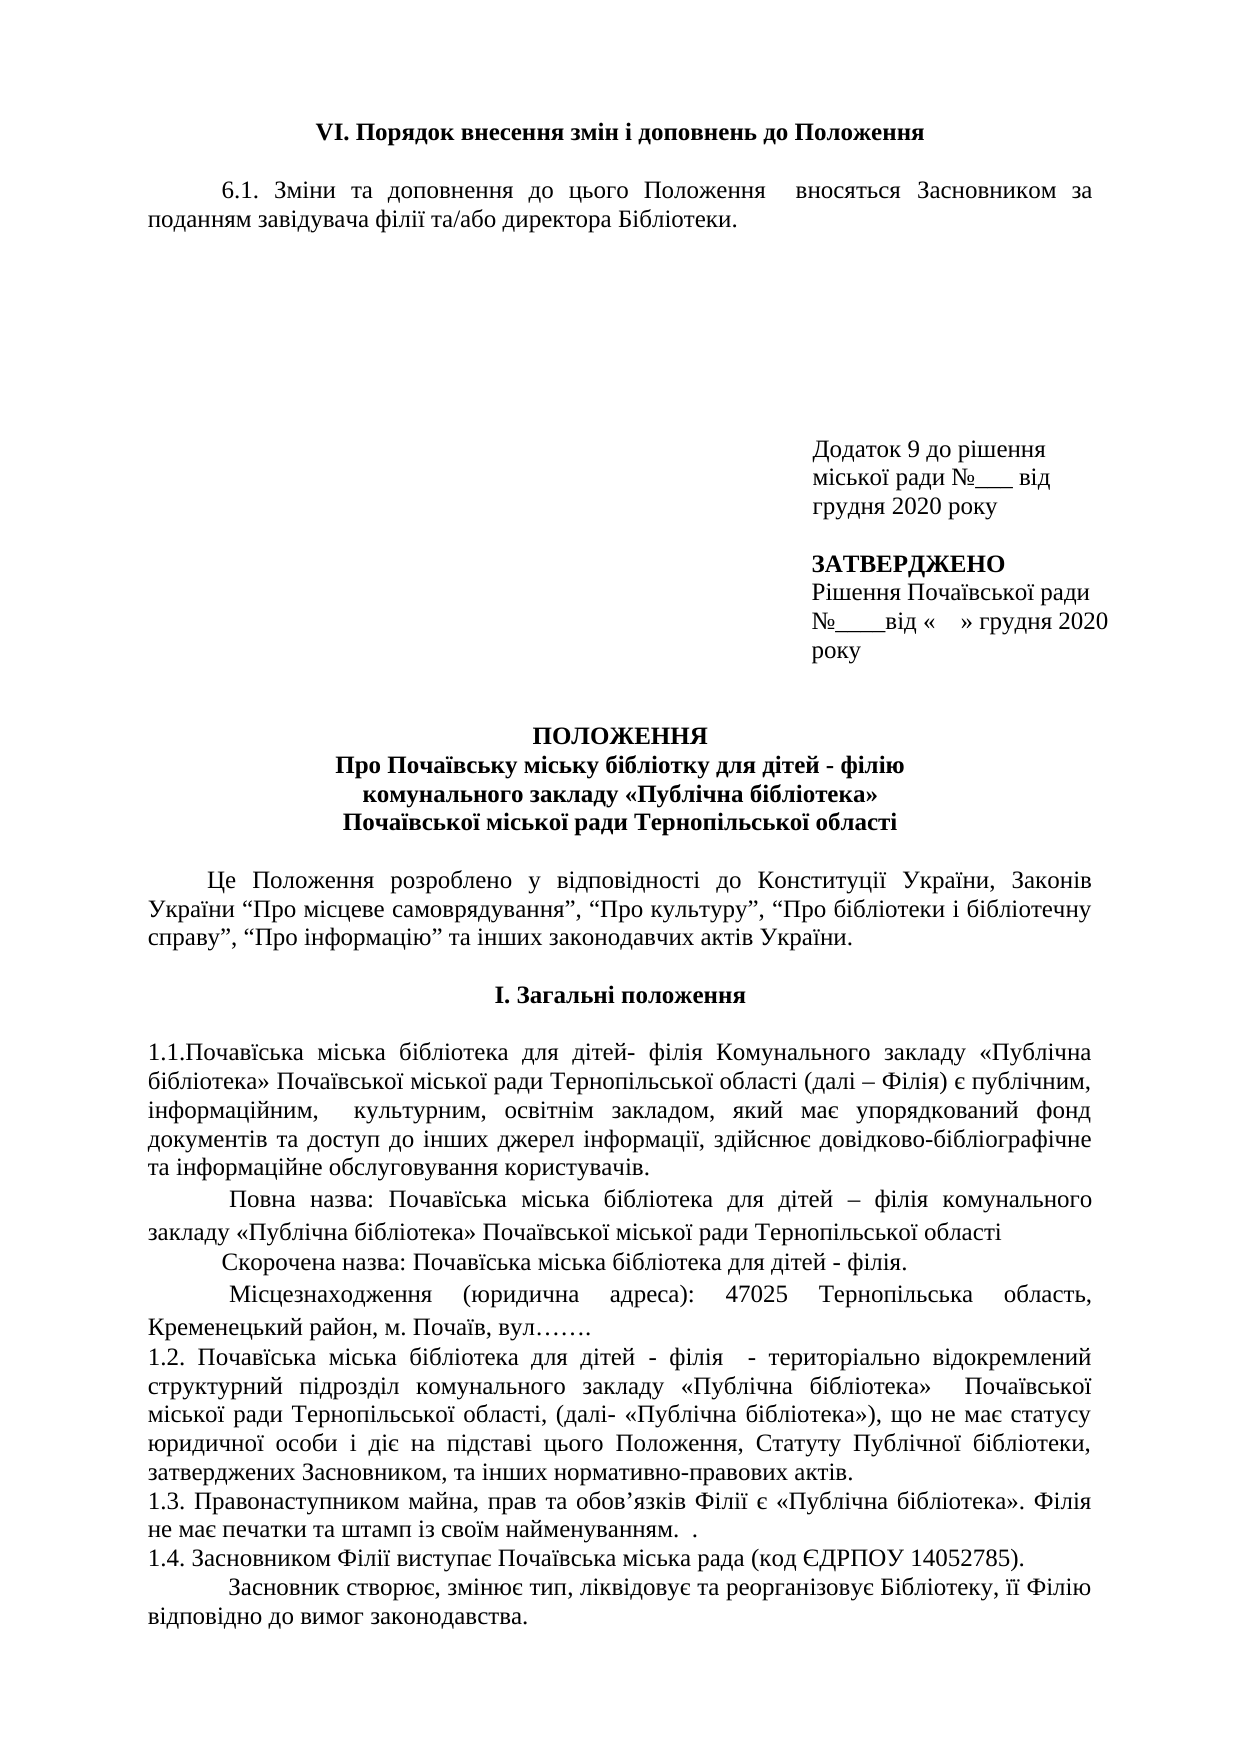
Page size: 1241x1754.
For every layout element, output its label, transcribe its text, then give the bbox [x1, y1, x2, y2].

text Скорочена назва: Почавїська міська бібліотека для дітей - філія. [148, 1247, 1092, 1276]
text Місцезнаходження (юридична адреса): 47025 Тернопільська область, Кременецький район, м. Почаїв, вул……. [148, 1276, 1092, 1342]
list 1.2. Почавїська міська бібліотека для дітей - філія - територіально відокремлений структурний підрозділ комунального закладу «Публічна бібліотека» Почаївської міської ради Тернопільської області, (далі- «Публічна бібліотека»), що не має статусу юридичної особи і діє на підставі цього Положення, Статуту Публічної бібліотеки, затверджених Засновником, та інших нормативно-правових актів. [148, 1342, 1092, 1486]
text 1.3. Правонаступником майна, прав та обов’язків Філії є «Публічна бібліотека». Філія не має печатки та штамп із своїм найменуванням. . [148, 1486, 1092, 1543]
text Про Почаївську міську бібліотку для дітей - філію [148, 750, 1092, 779]
text Додаток 9 до рішення [812, 434, 1092, 462]
text міської ради №___ від грудня 2020 року [812, 462, 1092, 520]
text 1.4. Засновником Філії виступає Почаївська міська рада (код ЄДРПОУ 14052785). [148, 1543, 1092, 1572]
text ПОЛОЖЕННЯ [148, 721, 1092, 750]
text 1.1.Почавїська міська бібліотека для дітей- філія Комунального закладу «Публічна бібліотека» Почаївської міської ради Тернопільської області (далі – Філія) є публічним, інформаційним, культурним, освітнім закладом, який має упорядкований фонд документів та доступ до інших джерел інформації, здійснює довідково-бібліографічне та інформаційне обслуговування користувачів. [148, 1037, 1092, 1181]
text Повна назва: Почавїська міська бібліотека для дітей – філія комунального закладу «Публічна бібліотека» Почаївської міської ради Тернопільської області [148, 1181, 1092, 1247]
text комунального закладу «Публічна бібліотека» [148, 779, 1092, 807]
text Почаївської міської ради Тернопільської області [148, 807, 1092, 836]
text VІ. Порядок внесення змін і доповнень до Положення [148, 117, 1092, 146]
text І. Загальні положення [148, 980, 1092, 1009]
text 6.1. Зміни та доповнення до цього Положення вносяться Засновником за поданням завідувача філії та/або директора Бібліотеки. [148, 175, 1092, 232]
text ЗАТВЕРДЖЕНО Рішення Почаївської ради №____від « » грудня 2020 року [811, 549, 1122, 664]
text Це Положення розроблено у відповідності до Конституції України, Законів України “Про місцеве самоврядування”, “Про культуру”, “Про бібліотеки і бібліотечну справу”, “Про інформацію” та інших законодавчих актів України. [148, 865, 1092, 951]
text Засновник створює, змінює тип, ліквідовує та реорганізовує Бібліотеку, її Філію відповідно до вимог законодавства. [148, 1572, 1092, 1629]
